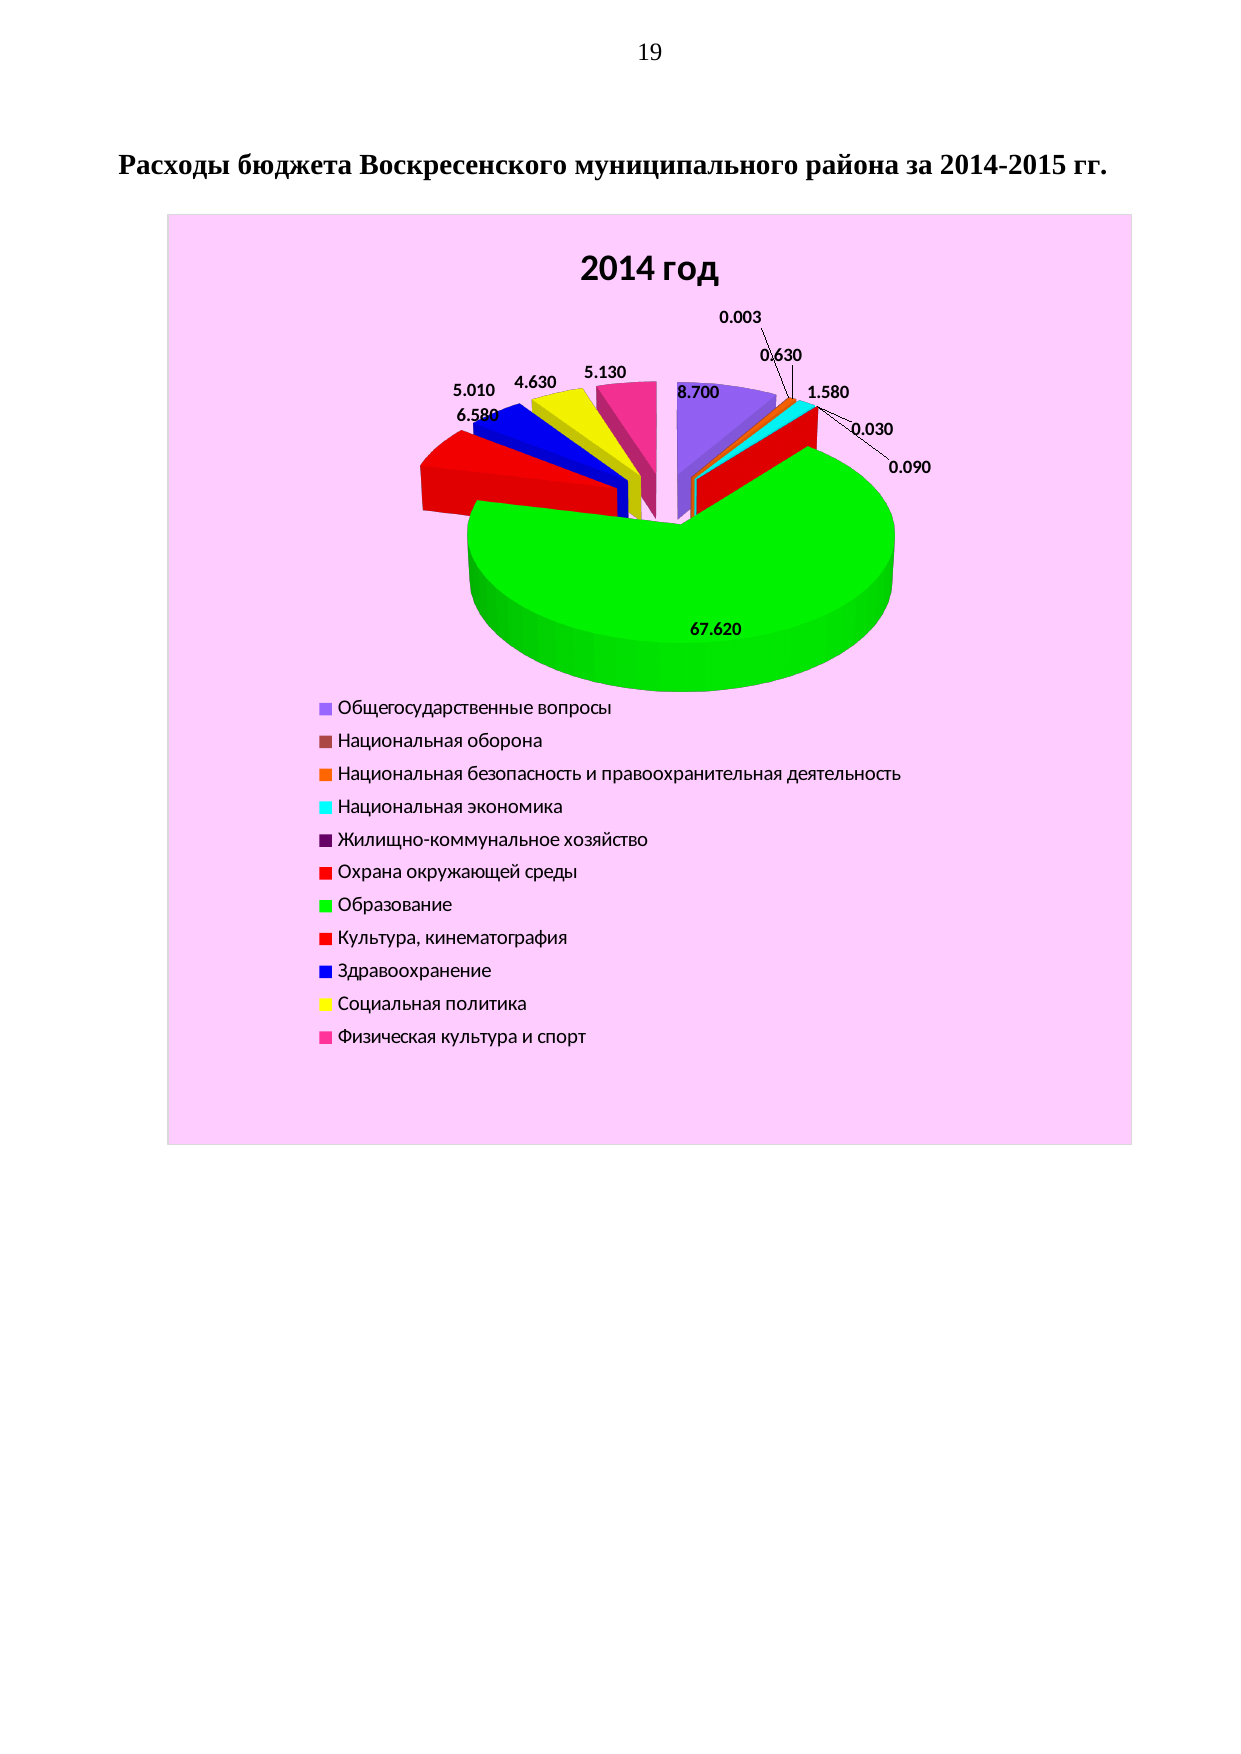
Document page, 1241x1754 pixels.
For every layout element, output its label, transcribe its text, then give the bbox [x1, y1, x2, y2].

text Расходы бюджета Воскресенского муниципального района за 2014-2015 гг. [118, 147, 1181, 180]
